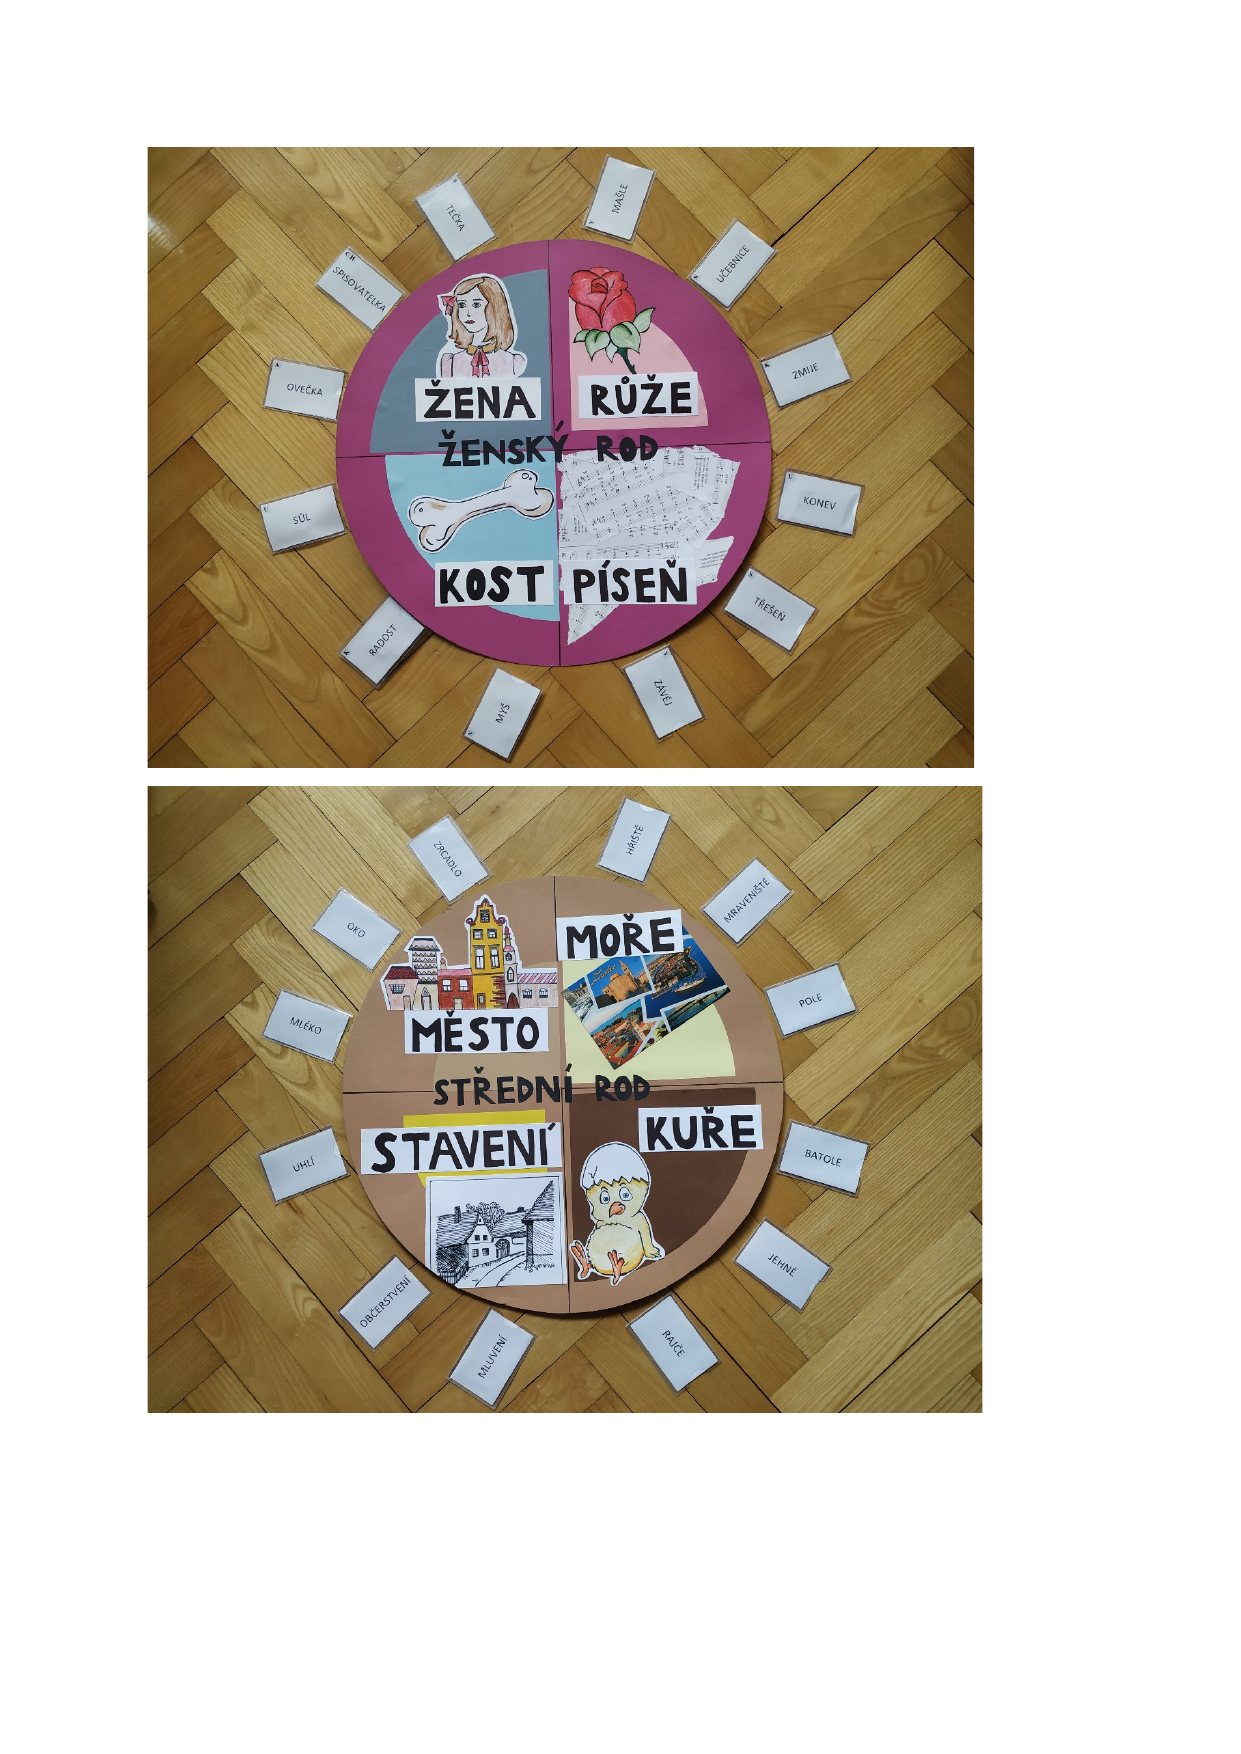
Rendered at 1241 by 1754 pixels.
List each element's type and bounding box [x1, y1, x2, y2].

picture [147, 147, 975, 768]
picture [147, 786, 983, 1413]
